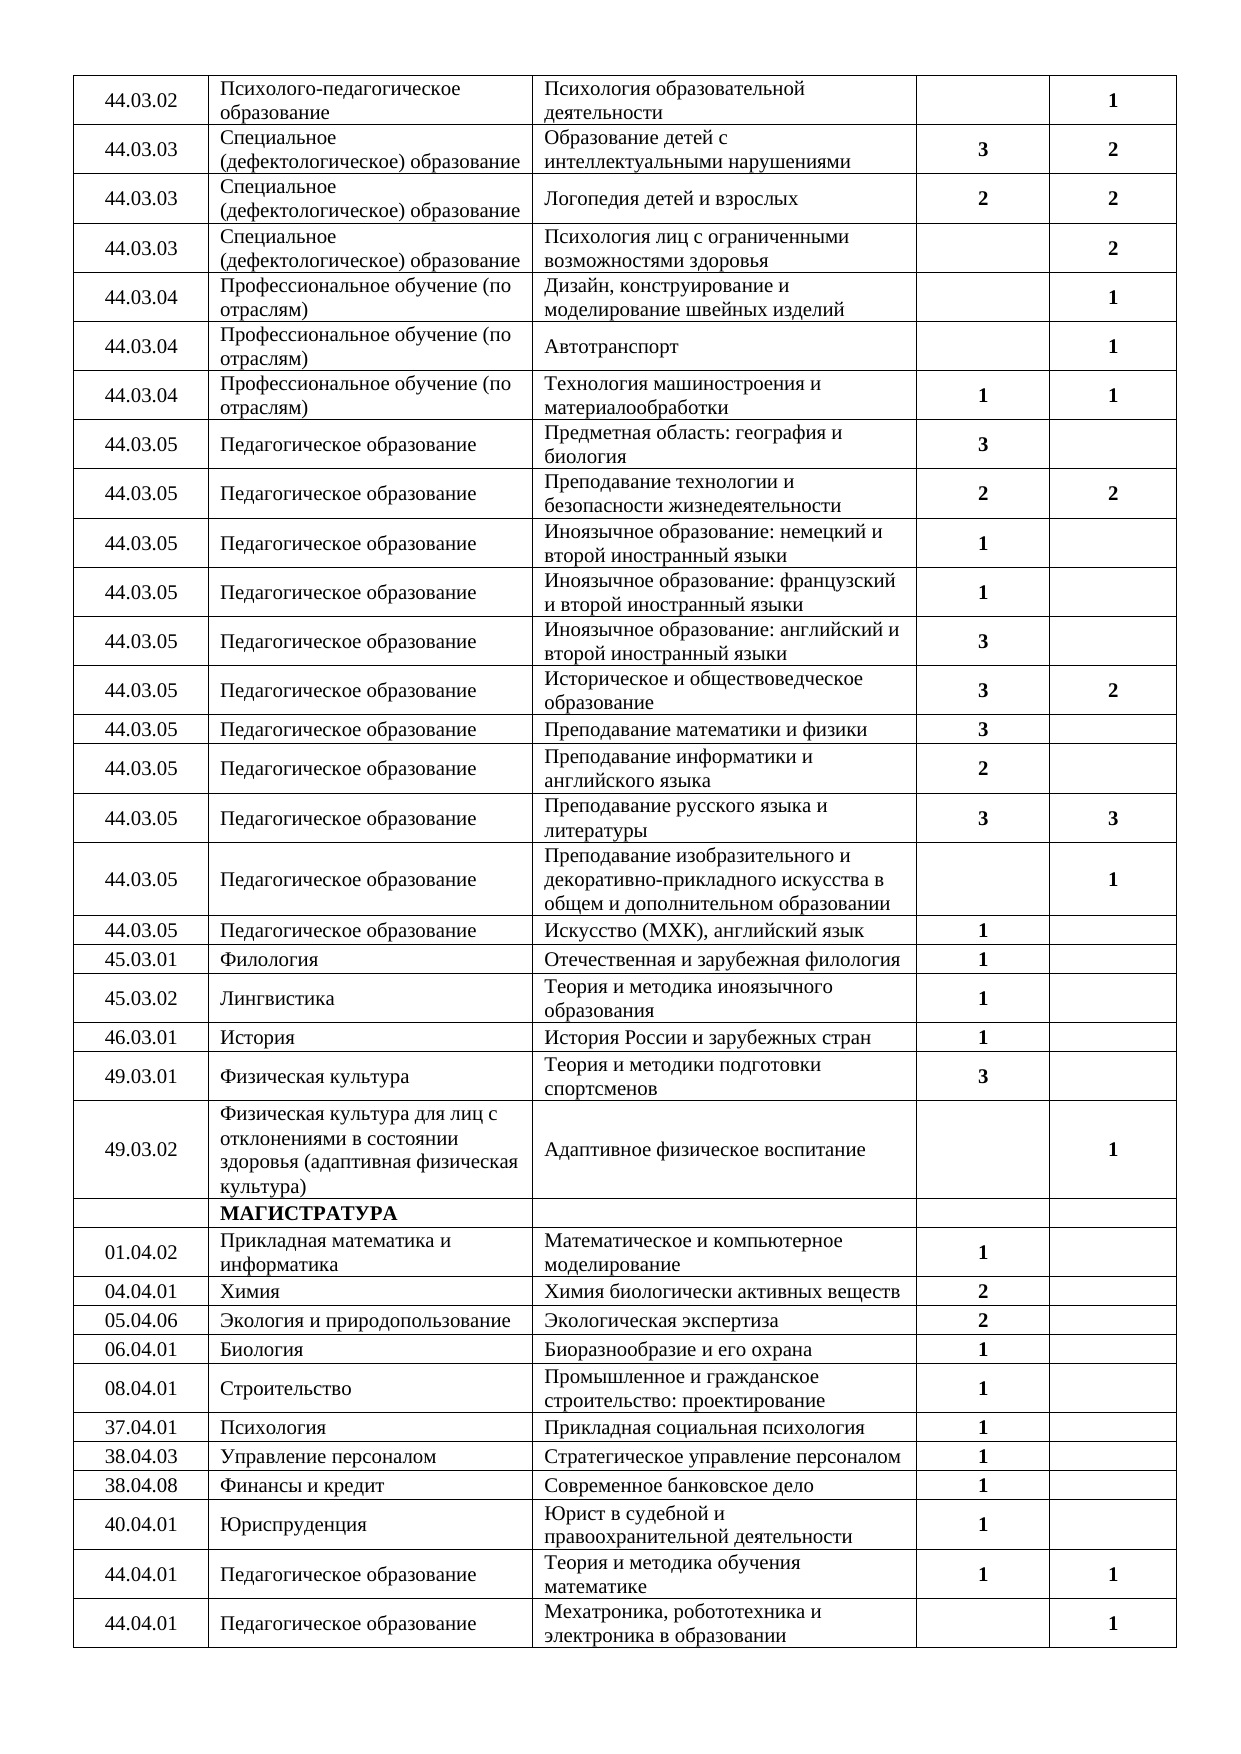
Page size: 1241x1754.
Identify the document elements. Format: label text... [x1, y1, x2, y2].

table_cell 1 [1050, 273, 1176, 321]
table_cell Физическая культура для лиц с отклонениями в состоянии здоровья (адаптивная физическая культура) [209, 1101, 532, 1198]
table_cell 01.04.02 [74, 1228, 208, 1276]
table_cell Психология образовательной деятельности [533, 76, 916, 124]
table_cell 1 [1050, 1101, 1176, 1198]
table_cell [1050, 916, 1176, 944]
table_cell 05.04.06 [74, 1306, 208, 1334]
table_cell 45.03.01 [74, 945, 208, 973]
table_cell Педагогическое образование [209, 666, 532, 714]
table_cell 1 [1050, 322, 1176, 370]
table_cell Химия биологически активных веществ [533, 1277, 916, 1305]
table_cell 44.03.02 [74, 76, 208, 124]
table_cell Педагогическое образование [209, 715, 532, 743]
table_cell 08.04.01 [74, 1364, 208, 1412]
table_cell 1 [917, 1413, 1049, 1441]
table_cell 2 [1050, 174, 1176, 222]
table_cell Мехатроника, робототехника и электроника в образовании [533, 1599, 916, 1647]
table_cell [917, 322, 1049, 370]
table_cell 1 [1050, 1599, 1176, 1647]
table_cell [1050, 715, 1176, 743]
table_cell 37.04.01 [74, 1413, 208, 1441]
table_cell 06.04.01 [74, 1335, 208, 1363]
table_cell Педагогическое образование [209, 568, 532, 616]
table_cell 1 [917, 1500, 1049, 1548]
table_cell [533, 1199, 916, 1227]
table_cell 44.03.05 [74, 519, 208, 567]
table_cell [74, 1199, 208, 1227]
table_cell [917, 1199, 1049, 1227]
table_cell 45.03.02 [74, 974, 208, 1022]
table_cell 2 [917, 1277, 1049, 1305]
table_cell Теория и методики подготовки спортсменов [533, 1052, 916, 1100]
table_cell Педагогическое образование [209, 469, 532, 517]
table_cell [209, 1599, 532, 1647]
table_cell 1 [1050, 371, 1176, 419]
table_cell [1050, 1306, 1176, 1334]
table_cell 44.04.01 [74, 1599, 208, 1647]
table_cell Промышленное и гражданское строительство: проектирование [533, 1364, 916, 1412]
table_cell 44.03.05 [74, 617, 208, 665]
table_cell Лингвистика [209, 974, 532, 1022]
table_cell Экология и природопользование [209, 1306, 532, 1334]
table_cell 1 [917, 1442, 1049, 1470]
table_cell 44.03.04 [74, 371, 208, 419]
table_cell Педагогическое образование [209, 916, 532, 944]
table_cell [1050, 568, 1176, 616]
table_cell Прикладная математика и информатика [209, 1228, 532, 1276]
table_cell Педагогическое образование [209, 794, 532, 842]
table_cell 46.03.01 [74, 1023, 208, 1051]
table_cell Строительство [209, 1364, 532, 1412]
table_cell Профессиональное обучение (по отраслям) [209, 273, 532, 321]
table_cell 44.03.05 [74, 469, 208, 517]
table_cell Образование детей с интеллектуальными нарушениями [533, 125, 916, 173]
table_cell [1050, 1500, 1176, 1548]
table_cell Специальное (дефектологическое) образование [209, 125, 532, 173]
table_cell 2 [917, 1306, 1049, 1334]
table_cell Филология [209, 945, 532, 973]
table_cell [209, 76, 532, 124]
table_cell 3 [917, 420, 1049, 468]
table_cell 44.03.05 [74, 666, 208, 714]
table_cell [1050, 1413, 1176, 1441]
table_cell 1 [917, 945, 1049, 973]
table_cell Теория и методика обучения математике [533, 1550, 916, 1598]
table_cell 2 [917, 744, 1049, 792]
table_cell 2 [1050, 469, 1176, 517]
table_cell Автотранспорт [533, 322, 916, 370]
table_cell 2 [1050, 666, 1176, 714]
table_cell Иноязычное образование: французский и второй иностранный языки [533, 568, 916, 616]
table_cell 49.03.01 [74, 1052, 208, 1100]
table_cell История [209, 1023, 532, 1051]
table_cell Специальное (дефектологическое) образование [209, 174, 532, 222]
table_cell Дизайн, конструирование и моделирование швейных изделий [533, 273, 916, 321]
table_cell Педагогическое образование [209, 744, 532, 792]
table_cell Преподавание математики и физики [533, 715, 916, 743]
table_cell 44.03.04 [74, 273, 208, 321]
table_cell 1 [917, 1335, 1049, 1363]
table_cell 38.04.03 [74, 1442, 208, 1470]
table_cell Искусство (МХК), английский язык [533, 916, 916, 944]
table_cell 1 [917, 1471, 1049, 1499]
table_cell Юриспруденция [209, 1500, 532, 1548]
table_cell 1 [917, 916, 1049, 944]
table_cell 44.03.03 [74, 125, 208, 173]
table_cell 1 [917, 1364, 1049, 1412]
table_cell 1 [917, 519, 1049, 567]
table_cell 04.04.01 [74, 1277, 208, 1305]
table_cell Современное банковское дело [533, 1471, 916, 1499]
table_cell Педагогическое образование [209, 843, 532, 915]
table_cell Преподавание технологии и безопасности жизнедеятельности [533, 469, 916, 517]
table_cell 44.03.05 [74, 420, 208, 468]
table_cell [1050, 744, 1176, 792]
table_cell 44.03.05 [74, 715, 208, 743]
table_cell Иноязычное образование: английский и второй иностранный языки [533, 617, 916, 665]
table_cell 38.04.08 [74, 1471, 208, 1499]
table_cell Экологическая экспертиза [533, 1306, 916, 1334]
table_cell Предметная область: география и биология [533, 420, 916, 468]
table_cell 3 [917, 794, 1049, 842]
table_cell Профессиональное обучение (по отраслям) [209, 371, 532, 419]
table_cell [1050, 1277, 1176, 1305]
table_cell [1050, 1199, 1176, 1227]
table_cell 44.04.01 [74, 1550, 208, 1598]
table_cell 44.03.03 [74, 174, 208, 222]
table_cell Химия [209, 1277, 532, 1305]
table_cell 1 [917, 1228, 1049, 1276]
table_cell [1050, 1052, 1176, 1100]
table_cell 44.03.05 [74, 568, 208, 616]
table_cell [1050, 1228, 1176, 1276]
table_cell [917, 1599, 1049, 1647]
table_cell Педагогическое образование [209, 519, 532, 567]
table_cell 3 [1050, 794, 1176, 842]
table_cell 3 [917, 666, 1049, 714]
table_cell 49.03.02 [74, 1101, 208, 1198]
table_cell Педагогическое образование [209, 420, 532, 468]
table_cell 1 [917, 1023, 1049, 1051]
table_cell [1050, 1364, 1176, 1412]
table_cell 44.03.03 [74, 224, 208, 272]
table_cell Адаптивное физическое воспитание [533, 1101, 916, 1198]
table_cell [1050, 1023, 1176, 1051]
table_cell 3 [917, 1052, 1049, 1100]
table_cell Биоразнообразие и его охрана [533, 1335, 916, 1363]
table_cell 2 [917, 469, 1049, 517]
table_cell [1050, 945, 1176, 973]
table_cell [917, 273, 1049, 321]
table_cell 1 [917, 974, 1049, 1022]
table_cell Психология [209, 1413, 532, 1441]
table_cell Финансы и кредит [209, 1471, 532, 1499]
table_cell [917, 843, 1049, 915]
table_cell Технология машиностроения и материалообработки [533, 371, 916, 419]
table_cell Педагогическое образование [209, 617, 532, 665]
table_cell [917, 1101, 1049, 1198]
table_cell 1 [1050, 1550, 1176, 1598]
table_cell 2 [1050, 125, 1176, 173]
table_cell [917, 76, 1049, 124]
table_cell 1 [917, 568, 1049, 616]
table_cell [917, 224, 1049, 272]
table_cell 3 [917, 617, 1049, 665]
table_cell 3 [917, 715, 1049, 743]
table_cell Стратегическое управление персоналом [533, 1442, 916, 1470]
table_cell 2 [917, 174, 1049, 222]
table_cell Преподавание русского языка и литературы [533, 794, 916, 842]
table_cell Психология лиц с ограниченными возможностями здоровья [533, 224, 916, 272]
table_cell МАГИСТРАТУРА [209, 1199, 532, 1227]
table_cell 1 [917, 1550, 1049, 1598]
table_cell Биология [209, 1335, 532, 1363]
table_cell Иноязычное образование: немецкий и второй иностранный языки [533, 519, 916, 567]
table_cell 44.03.05 [74, 744, 208, 792]
table_cell [1050, 420, 1176, 468]
table_cell 44.03.05 [74, 916, 208, 944]
table_cell Профессиональное обучение (по отраслям) [209, 322, 532, 370]
table_cell Специальное (дефектологическое) образование [209, 224, 532, 272]
table_cell [1050, 1442, 1176, 1470]
table_cell [1050, 519, 1176, 567]
table_cell [1050, 1471, 1176, 1499]
table_cell 44.03.05 [74, 843, 208, 915]
table_cell [1050, 617, 1176, 665]
table_cell Историческое и обществоведческое образование [533, 666, 916, 714]
table_cell Логопедия детей и взрослых [533, 174, 916, 222]
table_cell 2 [1050, 224, 1176, 272]
table_cell 44.03.05 [74, 794, 208, 842]
table_cell История России и зарубежных стран [533, 1023, 916, 1051]
table_cell Юрист в судебной и правоохранительной деятельности [533, 1500, 916, 1548]
table_cell 1 [1050, 843, 1176, 915]
table_cell 40.04.01 [74, 1500, 208, 1548]
table_cell 3 [917, 125, 1049, 173]
table_cell Математическое и компьютерное моделирование [533, 1228, 916, 1276]
table_cell Теория и методика иноязычного образования [533, 974, 916, 1022]
table_cell 1 [1050, 76, 1176, 124]
table_cell Прикладная социальная психология [533, 1413, 916, 1441]
table_cell 1 [917, 371, 1049, 419]
table_cell [1050, 974, 1176, 1022]
table_cell Педагогическое образование [209, 1550, 532, 1598]
table_cell Отечественная и зарубежная филология [533, 945, 916, 973]
table_cell Управление персоналом [209, 1442, 532, 1470]
table_cell 44.03.04 [74, 322, 208, 370]
table_cell Физическая культура [209, 1052, 532, 1100]
table_cell [1050, 1335, 1176, 1363]
table_cell Преподавание изобразительного и декоративно-прикладного искусства в общем и дополнительном образовании [533, 843, 916, 915]
table_cell Преподавание информатики и английского языка [533, 744, 916, 792]
